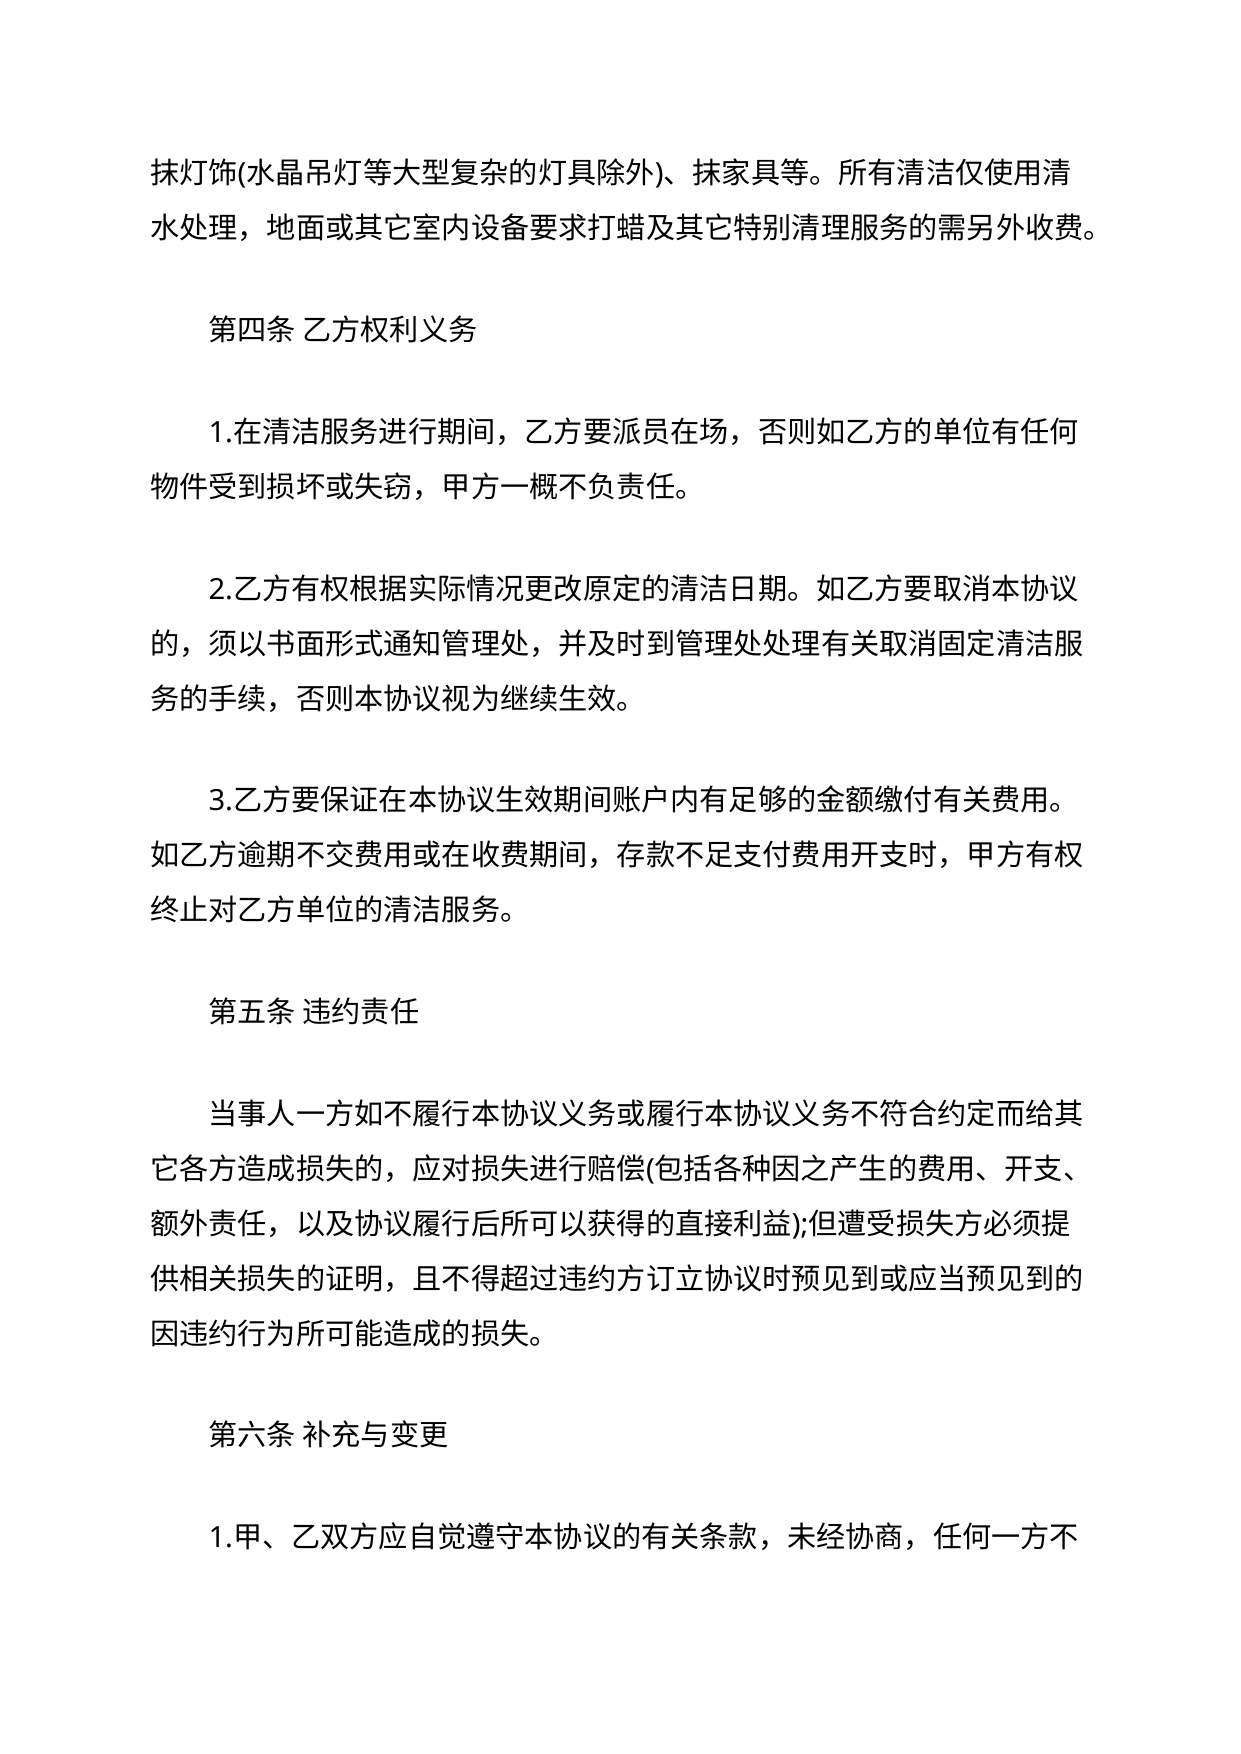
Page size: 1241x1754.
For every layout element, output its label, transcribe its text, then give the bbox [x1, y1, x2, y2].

text 1.在清洁服务进行期间，乙方要派员在场，否则如乙方的单位有任何物件受到损坏或失窃，甲方一概不负责任。 [150, 408, 1090, 506]
text 第五条 违约责任 [150, 989, 1090, 1031]
text 第四条 乙方权利义务 [150, 307, 1090, 349]
text 当事人一方如不履行本协议义务或履行本协议义务不符合约定而给其它各方造成损失的，应对损失进行赔偿(包括各种因之产生的费用、开支、额外责任，以及协议履行后所可以获得的直接利益);但遭受损失方必须提供相关损失的证明，且不得超过违约方订立协议时预见到或应当预见到的因违约行为所可能造成的损失。 [150, 1090, 1090, 1352]
text 2.乙方有权根据实际情况更改原定的清洁日期。如乙方要取消本协议的，须以书面形式通知管理处，并及时到管理处处理有关取消固定清洁服务的手续，否则本协议视为继续生效。 [150, 565, 1090, 717]
text 3.乙方要保证在本协议生效期间账户内有足够的金额缴付有关费用。如乙方逾期不交费用或在收费期间，存款不足支付费用开支时，甲方有权终止对乙方单位的清洁服务。 [150, 777, 1090, 929]
text 第六条 补充与变更 [150, 1412, 1090, 1454]
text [150, 1514, 1090, 1556]
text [150, 150, 1090, 247]
